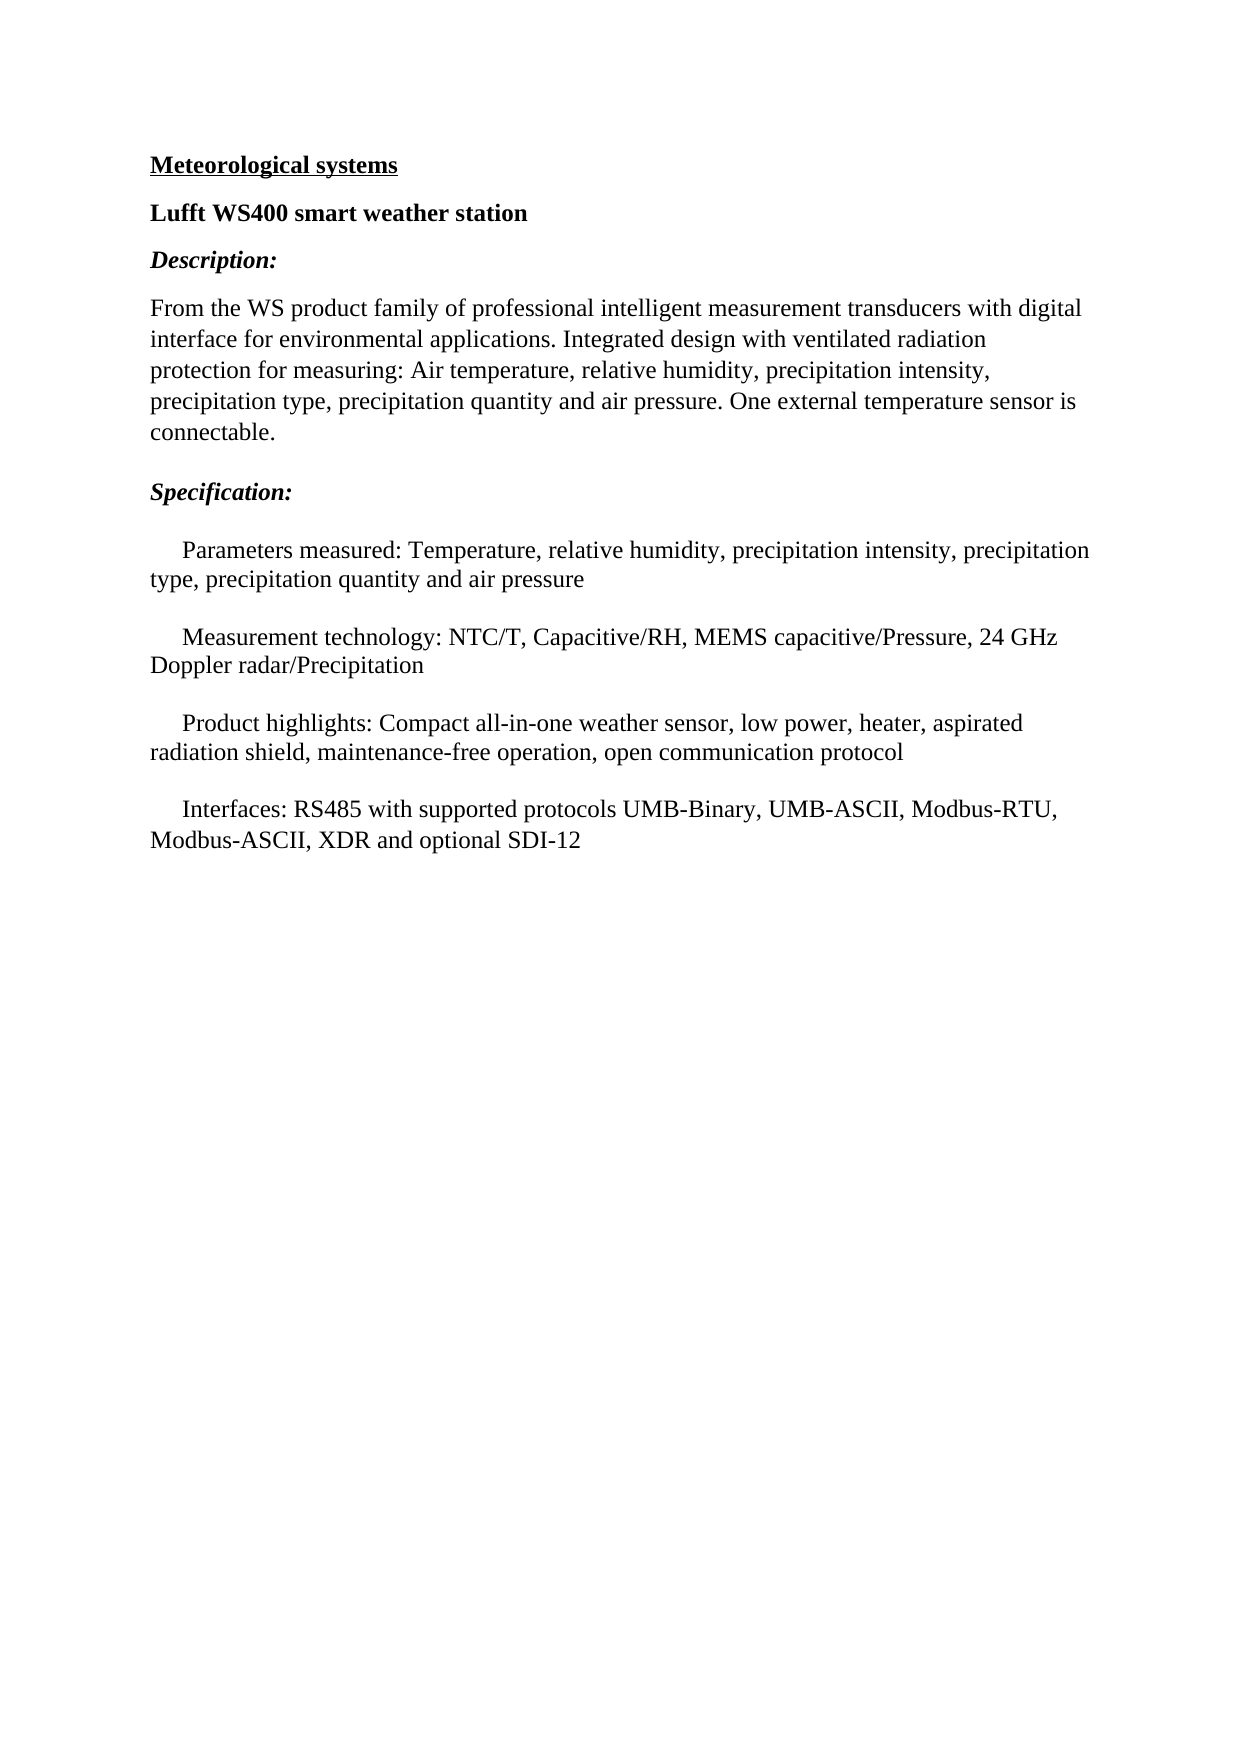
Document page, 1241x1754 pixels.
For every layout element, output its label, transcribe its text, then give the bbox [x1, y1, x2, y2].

text From the WS product family of professional intelligent measurement transducers with digital interface for environmental applications. Integrated design with ventilated radiation protection for measuring: Air temperature, relative humidity, precipitation intensity, precipitation type, precipitation quantity and air pressure. One external temperature sensor is connectable. [150, 293, 1090, 446]
text Specification: [150, 477, 1090, 506]
text  Product highlights: Compact all-in-one weather sensor, low power, heater, aspirated radiation shield, maintenance-free operation, open communication protocol [150, 708, 1090, 765]
text  Measurement technology: NTC/T, Capacitive/RH, MEMS capacitive/Pressure, 24 GHz Doppler radar/Precipitation [150, 622, 1090, 679]
text Description: [150, 245, 1090, 274]
text Lufft WS400 smart weather station [150, 198, 1090, 226]
text  Interfaces: RS485 with supported protocols UMB-Binary, UMB-ASCII, Modbus-RTU, Modbus-ASCII, XDR and optional SDI-12 [150, 794, 1090, 854]
text  Parameters measured: Temperature, relative humidity, precipitation intensity, precipitation type, precipitation quantity and air pressure [150, 535, 1090, 593]
text Meteorological systems [150, 150, 1090, 179]
